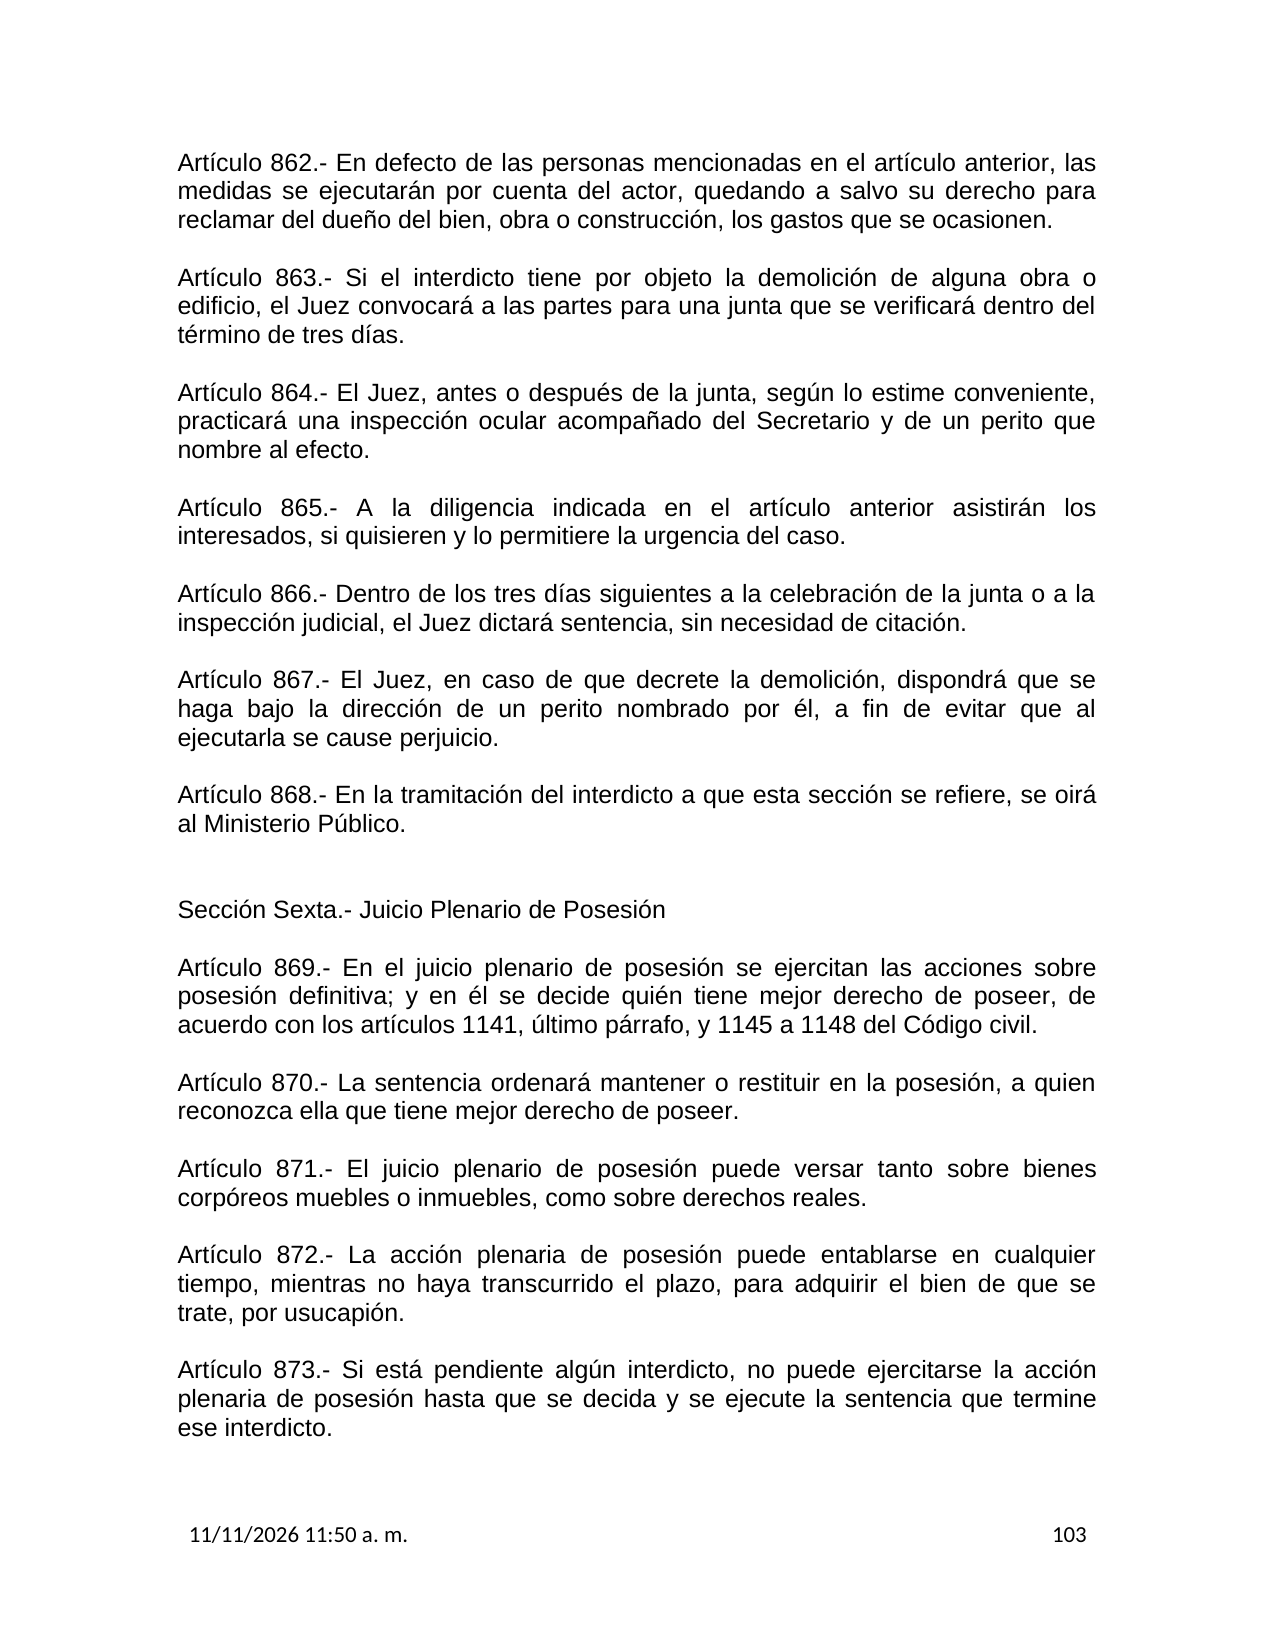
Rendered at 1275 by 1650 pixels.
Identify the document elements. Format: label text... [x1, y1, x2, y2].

text Artículo 871.- El juicio plenario de posesión puede versar tanto sobre bienes corpóreos muebles o inmuebles, como sobre derechos reales. [177, 1154, 1098, 1211]
text Artículo 873.- Si está pendiente algún interdicto, no puede ejercitarse la acción plenaria de posesión hasta que se decida y se ejecute la sentencia que termine ese interdicto. [177, 1355, 1098, 1441]
text Artículo 864.- El Juez, antes o después de la junta, según lo estime conveniente, practicará una inspección ocular acompañado del Secretario y de un perito que nombre al efecto. [177, 378, 1098, 464]
text Artículo 868.- En la tramitación del interdicto a que esta sección se refiere, se oirá al Ministerio Público. [177, 780, 1098, 838]
text Artículo 872.- La acción plenaria de posesión puede entablarse en cualquier tiempo, mientras no haya transcurrido el plazo, para adquirir el bien de que se trate, por usucapión. [177, 1240, 1098, 1326]
text Sección Sexta.- Juicio Plenario de Posesión [177, 895, 1098, 924]
text Artículo 869.- En el juicio plenario de posesión se ejercitan las acciones sobre posesión definitiva; y en él se decide quién tiene mejor derecho de poseer, de acuerdo con los artículos 1141, último párrafo, y 1145 a 1148 del Código civil. [177, 953, 1098, 1039]
text Artículo 863.- Si el interdicto tiene por objeto la demolición de alguna obra o edificio, el Juez convocará a las partes para una junta que se verificará dentro del término de tres días. [177, 263, 1098, 349]
text Artículo 867.- El Juez, en caso de que decrete la demolición, dispondrá que se haga bajo la dirección de un perito nombrado por él, a fin de evitar que al ejecutarla se cause perjuicio. [177, 665, 1098, 751]
text Artículo 865.- A la diligencia indicada en el artículo anterior asistirán los interesados, si quisieren y lo permitiere la urgencia del caso. [177, 493, 1098, 550]
text Artículo 866.- Dentro de los tres días siguientes a la celebración de la junta o a la inspección judicial, el Juez dictará sentencia, sin necesidad de citación. [177, 579, 1098, 636]
text Artículo 862.- En defecto de las personas mencionadas en el artículo anterior, las medidas se ejecutarán por cuenta del actor, quedando a salvo su derecho para reclamar del dueño del bien, obra o construcción, los gastos que se ocasionen. [177, 148, 1098, 234]
text Artículo 870.- La sentencia ordenará mantener o restituir en la posesión, a quien reconozca ella que tiene mejor derecho de poseer. [177, 1068, 1098, 1125]
